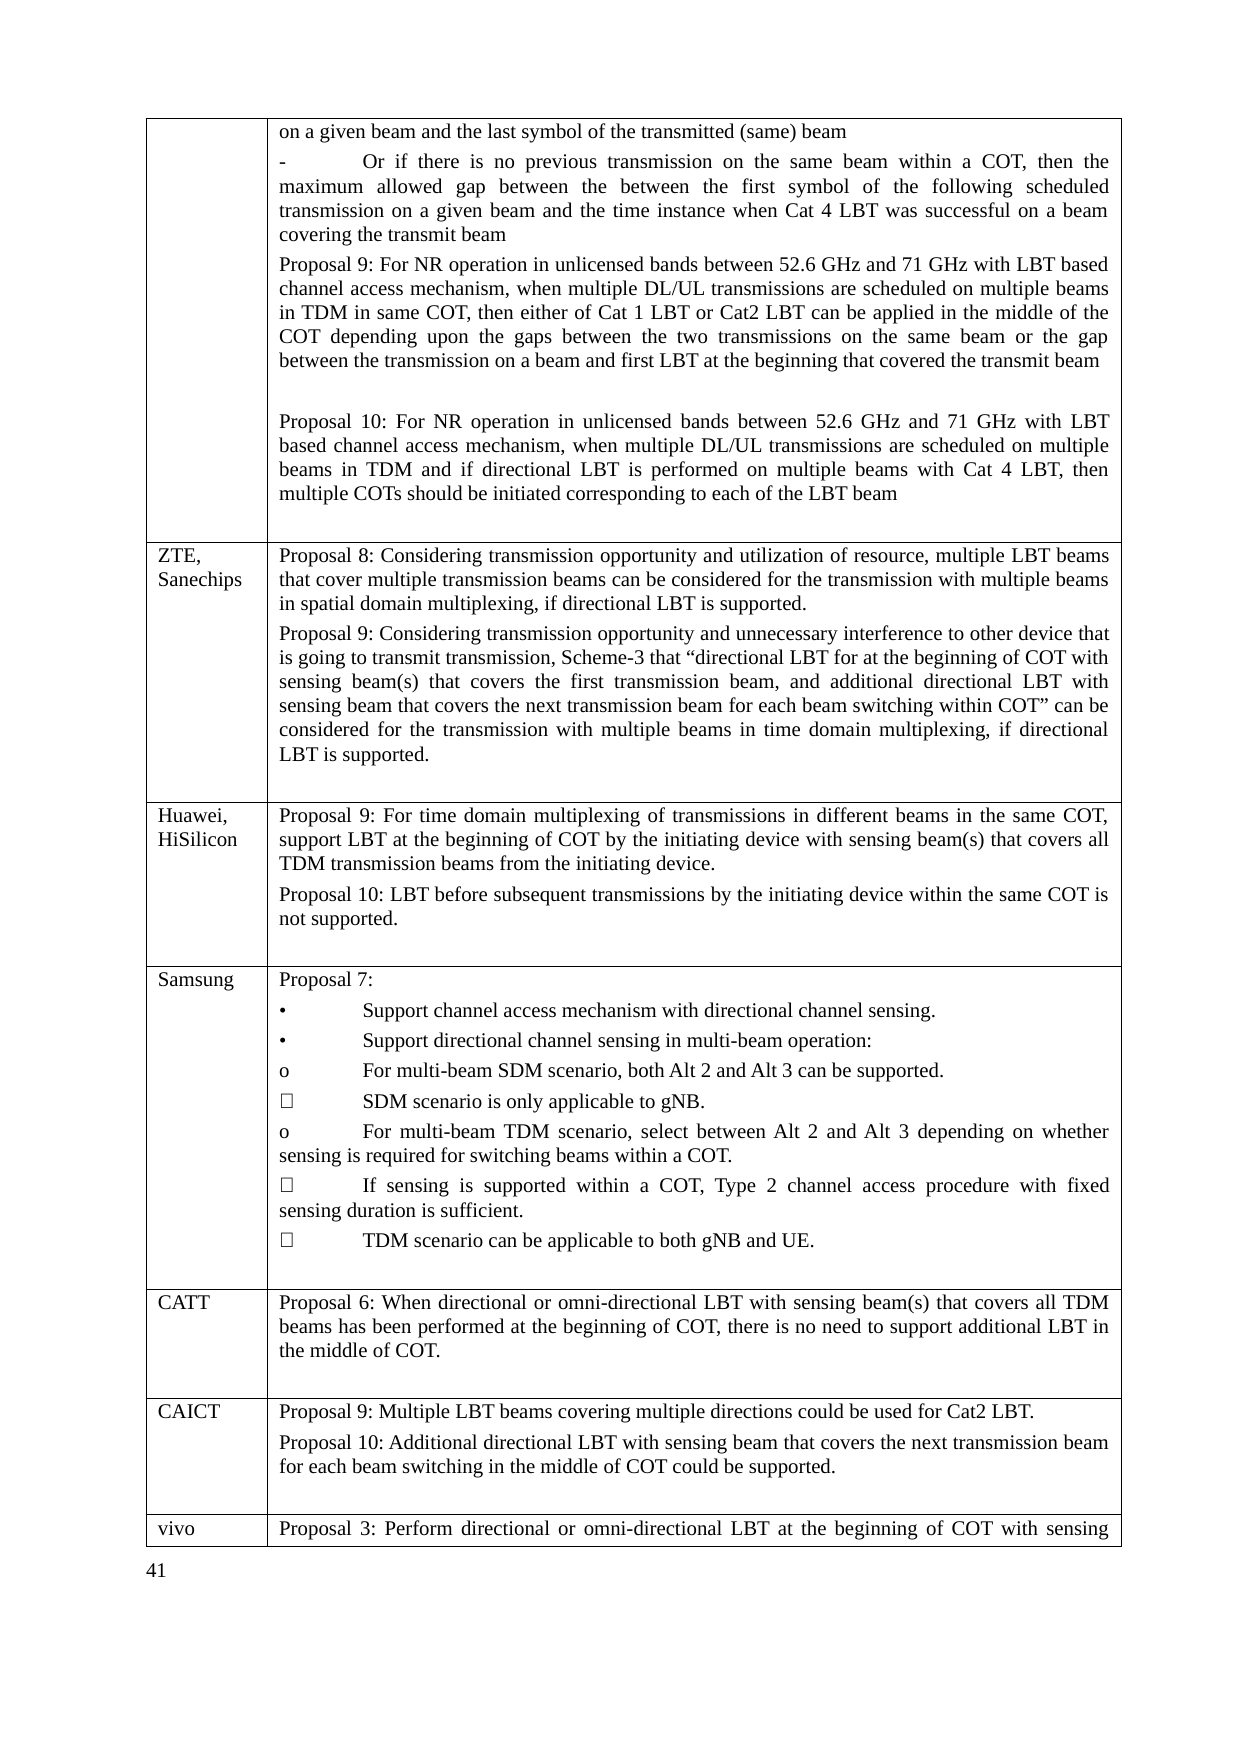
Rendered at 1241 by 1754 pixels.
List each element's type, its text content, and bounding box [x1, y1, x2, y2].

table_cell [268, 119, 1121, 542]
table_cell Proposal 9: For time domain multiplexing of transmissions in different beams in the same COT, support LBT at the beginning of COT by the initiating device with sensing beam(s) that covers all TDM transmission beams from the initiating device. Proposal 10: LBT before subsequent transmissions by the initiating device within the same COT is not supported. [268, 803, 1121, 966]
table_cell Proposal 8: Considering transmission opportunity and utilization of resource, multiple LBT beams that cover multiple transmission beams can be considered for the transmission with multiple beams in spatial domain multiplexing, if directional LBT is supported. Proposal 9: Considering transmission opportunity and unnecessary interference to other device that is going to transmit transmission, Scheme-3 that “directional LBT for at the beginning of COT with sensing beam(s) that covers the first transmission beam, and additional directional LBT with sensing beam that covers the next transmission beam for each beam switching within COT” can be considered for the transmission with multiple beams in time domain multiplexing, if directional LBT is supported. [268, 543, 1121, 802]
table_cell vivo [147, 1515, 267, 1546]
table_cell Huawei, HiSilicon [147, 803, 267, 966]
table_cell CATT [147, 1290, 267, 1398]
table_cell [147, 119, 267, 542]
table_cell Proposal 7: • Support channel access mechanism with directional channel sensing. • Support directional channel sensing in multi-beam operation: o For multi-beam SDM scenario, both Alt 2 and Alt 3 can be supported. SDM scenario is only applicable to gNB. o For multi-beam TDM scenario, select between Alt 2 and Alt 3 depending on whether sensing is required for switching beams within a COT. If sensing is supported within a COT, Type 2 channel access procedure with fixed sensing duration is sufficient. TDM scenario can be applicable to both gNB and UE. [268, 967, 1121, 1288]
table_cell ZTE, Sanechips [147, 543, 267, 802]
table_cell Samsung [147, 967, 267, 1288]
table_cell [268, 1515, 1121, 1546]
table_cell CAICT [147, 1399, 267, 1514]
table_cell Proposal 9: Multiple LBT beams covering multiple directions could be used for Cat2 LBT. Proposal 10: Additional directional LBT with sensing beam that covers the next transmission beam for each beam switching in the middle of COT could be supported. [268, 1399, 1121, 1514]
table_cell Proposal 6: When directional or omni-directional LBT with sensing beam(s) that covers all TDM beams has been performed at the beginning of COT, there is no need to support additional LBT in the middle of COT. [268, 1290, 1121, 1398]
